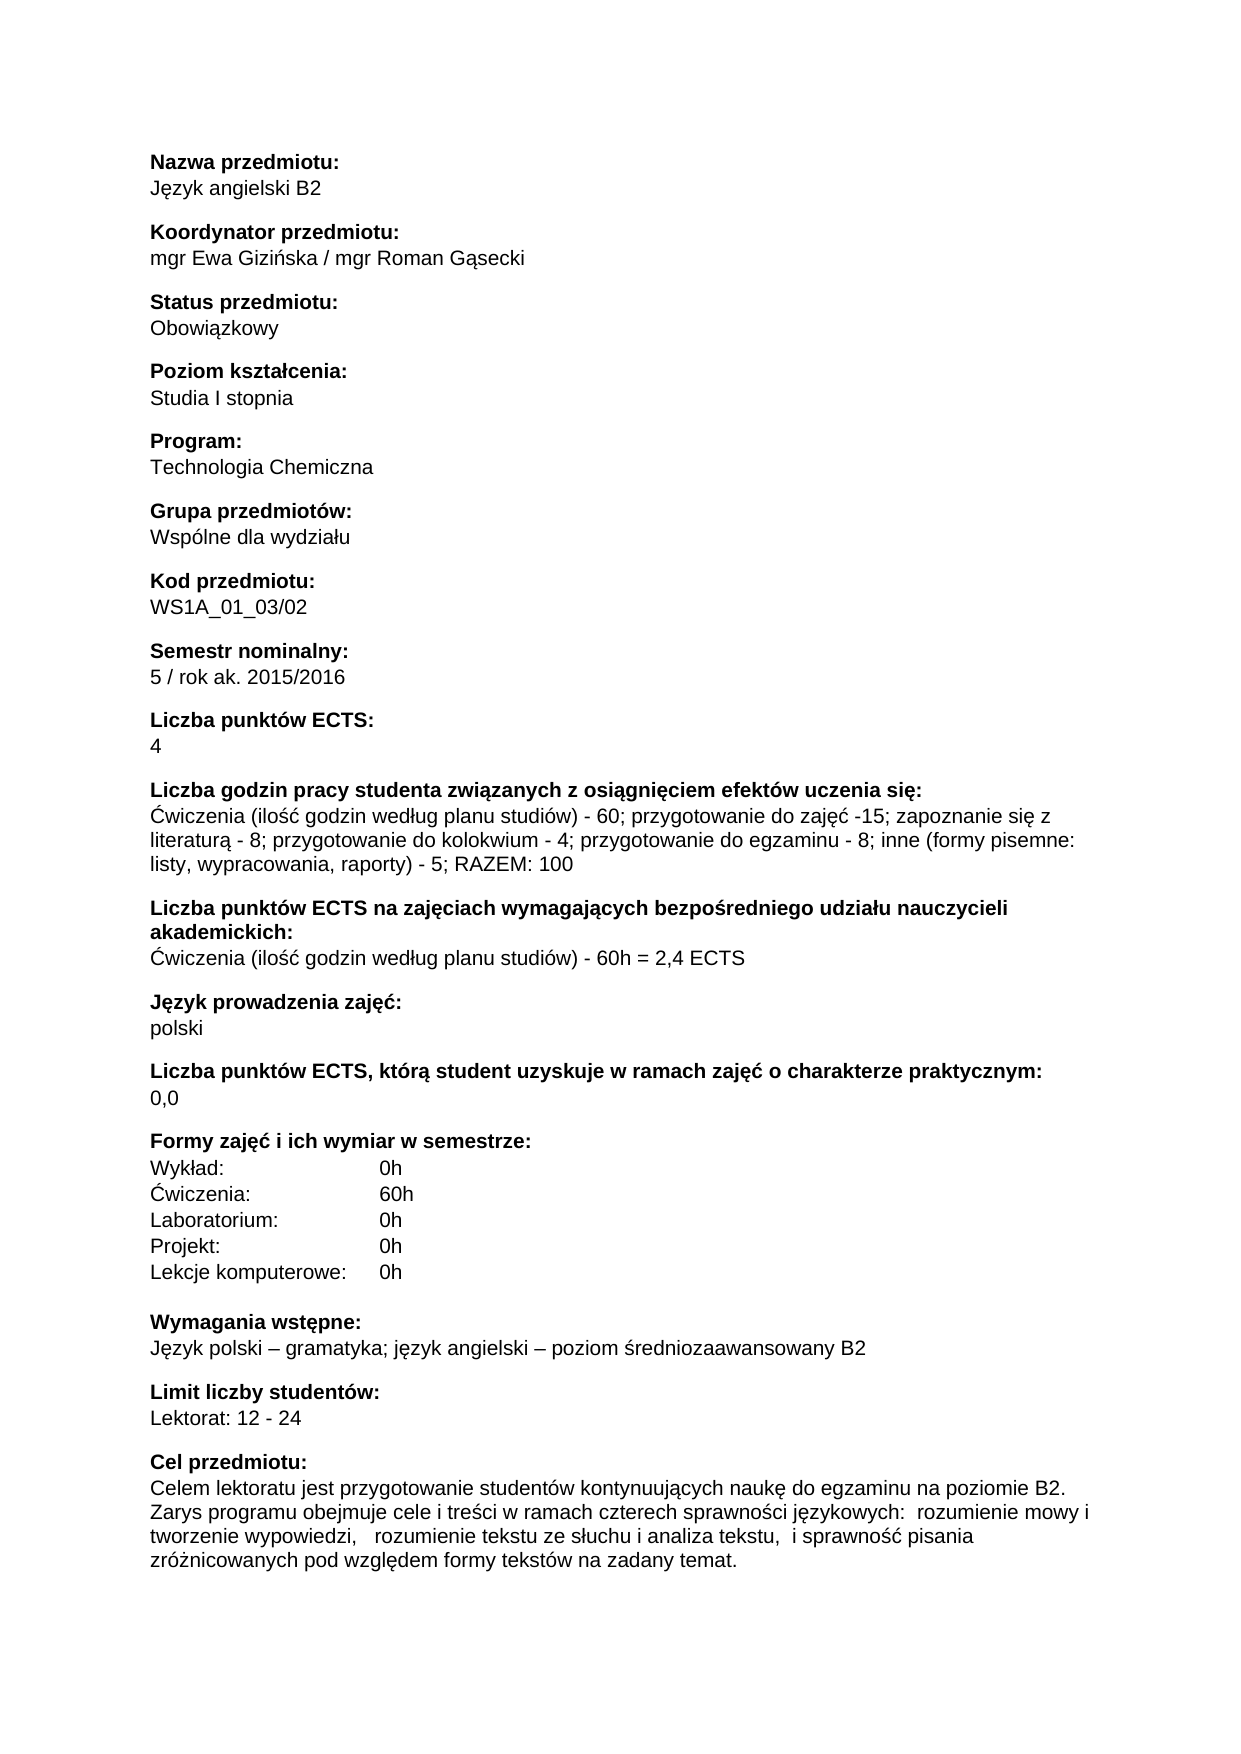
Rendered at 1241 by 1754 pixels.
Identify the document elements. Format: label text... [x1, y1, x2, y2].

table_cell Ćwiczenia: [140, 1182, 367, 1206]
text Liczba punktów ECTS na zajęciach wymagających bezpośredniego udziału nauczycieli akademickich: [150, 896, 1090, 944]
text Ćwiczenia (ilość godzin według planu studiów) - 60; przygotowanie do zajęć -15; zapoznanie się z literaturą - 8; przygotowanie do kolokwium - 4; przygotowanie do egzaminu - 8; inne (formy pisemne: listy, wypracowania, raporty) - 5; RAZEM: 100 [150, 804, 1090, 876]
text Wspólne dla wydziału [150, 525, 1090, 549]
text Grupa przedmiotów: [150, 499, 1090, 523]
text Program: [150, 429, 1090, 453]
text WS1A_01_03/02 [150, 595, 1090, 619]
text Limit liczby studentów: [150, 1380, 1090, 1404]
text Technologia Chemiczna [150, 455, 1090, 479]
table_cell Projekt: [140, 1234, 367, 1258]
table_cell Laboratorium: [140, 1208, 367, 1232]
text Ćwiczenia (ilość godzin według planu studiów) - 60h = 2,4 ECTS [150, 946, 1090, 970]
text Liczba punktów ECTS, którą student uzyskuje w ramach zajęć o charakterze praktycznym: [150, 1059, 1090, 1083]
text Koordynator przedmiotu: [150, 220, 1090, 244]
table_header Wykład: [140, 1156, 367, 1180]
table_cell Lekcje komputerowe: [140, 1260, 367, 1284]
text Obowiązkowy [150, 316, 1090, 339]
text Liczba punktów ECTS: [150, 708, 1090, 732]
text Kod przedmiotu: [150, 569, 1090, 593]
text Status przedmiotu: [150, 289, 1090, 313]
table_cell 0h [369, 1232, 597, 1258]
text Nazwa przedmiotu: [150, 150, 1090, 174]
text Język angielski B2 [150, 176, 1090, 200]
text 5 / rok ak. 2015/2016 [150, 664, 1090, 688]
table_cell 0h [369, 1258, 597, 1284]
text 4 [150, 734, 1090, 758]
table_cell 60h [369, 1180, 597, 1206]
text Liczba godzin pracy studenta związanych z osiągnięciem efektów uczenia się: [150, 778, 1090, 802]
table_cell 0h [369, 1206, 597, 1232]
text Celem lektoratu jest przygotowanie studentów kontynuujących naukę do egzaminu na poziomie B2. Zarys programu obejmuje cele i treści w ramach czterech sprawności językowych: rozumienie mowy i tworzenie wypowiedzi, rozumienie tekstu ze słuchu i analiza tekstu, i sprawność pisania zróżnicowanych pod względem formy tekstów na zadany temat. [150, 1476, 1090, 1571]
text Wymagania wstępne: [150, 1310, 1090, 1334]
text Lektorat: 12 - 24 [150, 1406, 1090, 1430]
text Formy zajęć i ich wymiar w semestrze: [150, 1129, 1090, 1153]
text Język prowadzenia zajęć: [150, 989, 1090, 1013]
text Cel przedmiotu: [150, 1449, 1090, 1473]
text polski [150, 1016, 1090, 1039]
text Poziom kształcenia: [150, 359, 1090, 383]
text 0,0 [150, 1085, 1090, 1109]
text Język polski – gramatyka; język angielski – poziom średniozaawansowany B2 [150, 1336, 1090, 1360]
text Studia I stopnia [150, 385, 1090, 409]
text Semestr nominalny: [150, 638, 1090, 662]
table_header 0h [369, 1156, 597, 1180]
text mgr Ewa Gizińska / mgr Roman Gąsecki [150, 246, 1090, 270]
